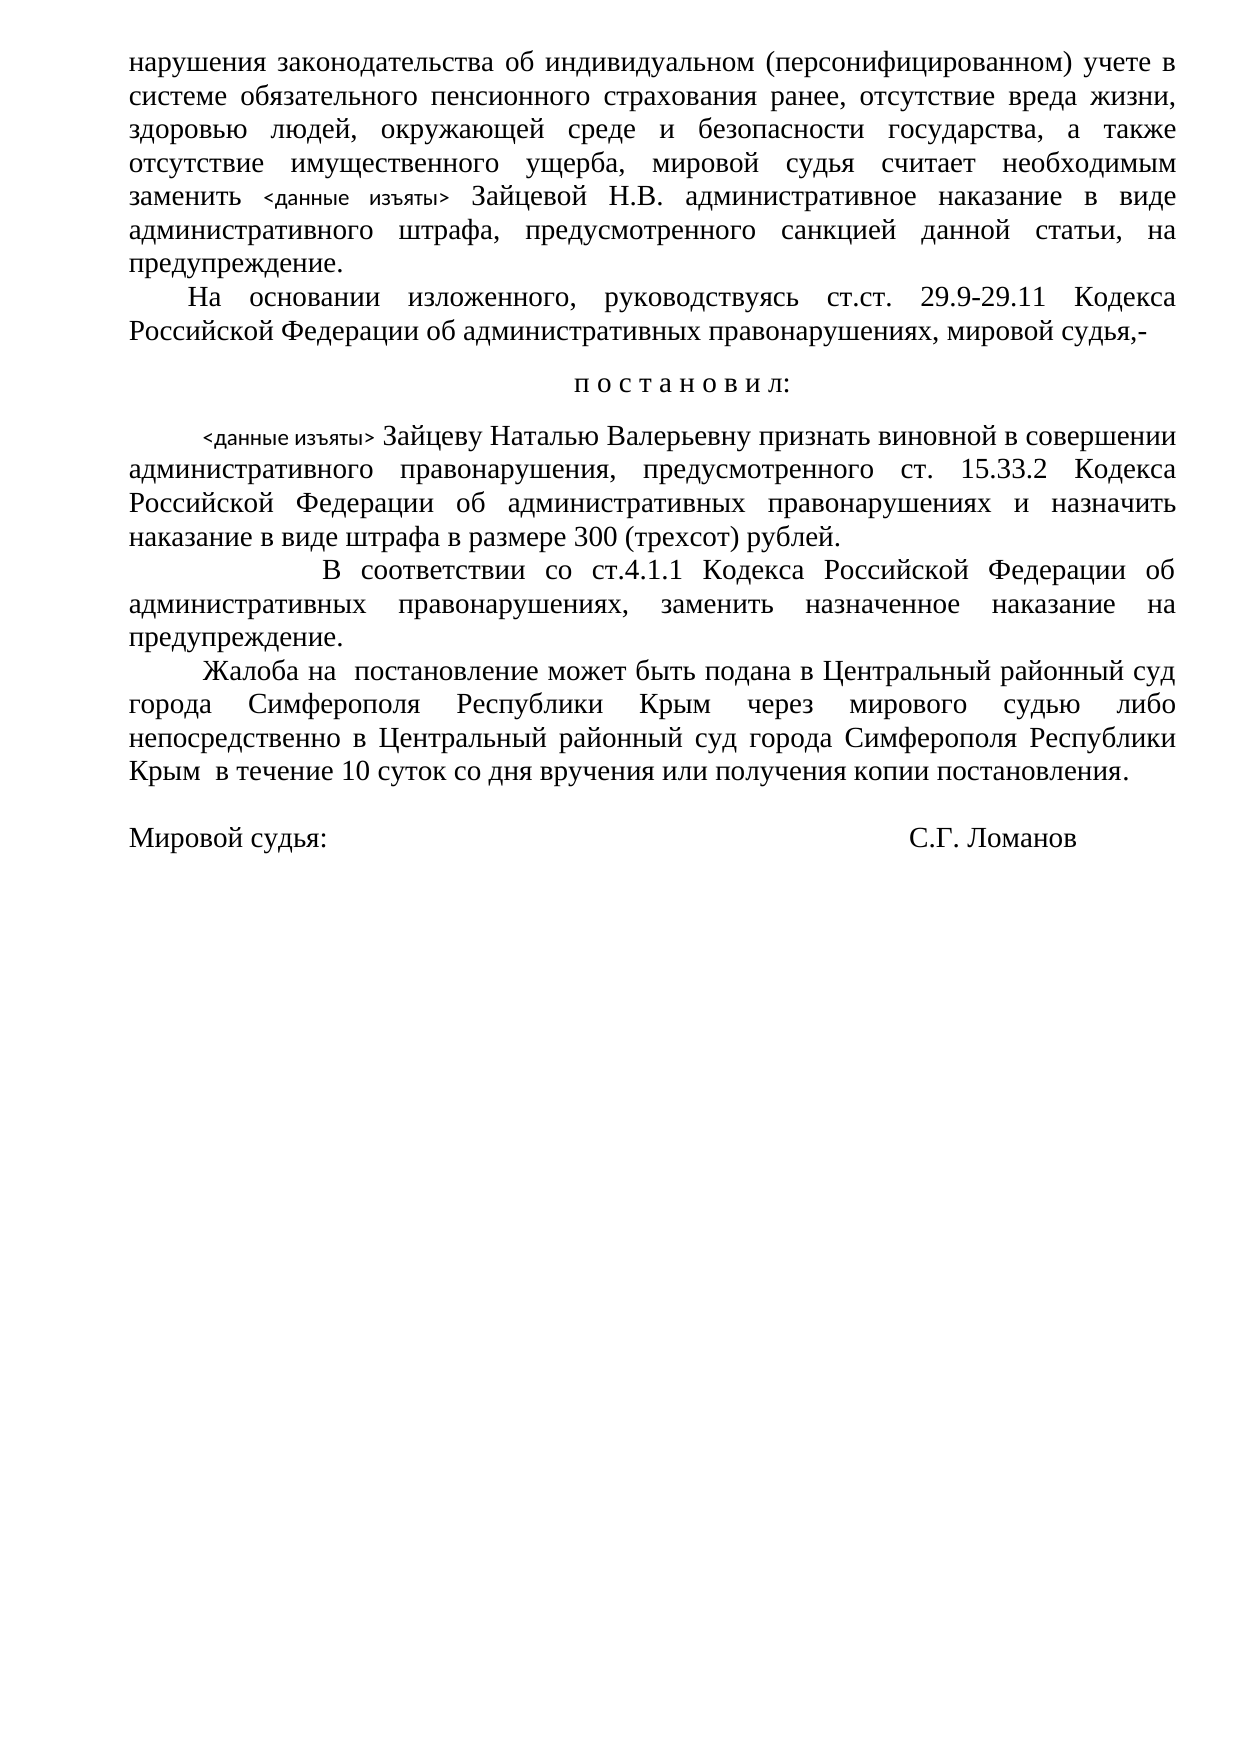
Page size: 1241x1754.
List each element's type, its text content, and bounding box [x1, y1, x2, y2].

text <данные изъяты> Зайцеву Наталью Валерьевну признать виновной в совершении административного правонарушения, предусмотренного ст. 15.33.2 Кодекса Российской Федерации об административных правонарушениях и назначить наказание в виде штрафа в размере 300 (трехсот) рублей. [128, 418, 1177, 552]
text п о с т а н о в и л: [128, 365, 1177, 399]
text Мировой судья: С.Г. Ломанов [128, 821, 1177, 854]
text Жалоба на постановление может быть подана в Центральный районный суд города Симферополя Республики Крым через мирового судью либо непосредственно в Центральный районный суд города Симферополя Республики Крым в течение 10 суток со дня вручения или получения копии постановления. [128, 653, 1177, 787]
text В соответствии со ст.4.1.1 Кодекса Российской Федерации об административных правонарушениях, заменить назначенное наказание на предупреждение. [128, 552, 1177, 653]
text На основании изложенного, руководствуясь ст.ст. 29.9-29.11 Кодекса Российской Федерации об административных правонарушениях, мировой судья,- [128, 279, 1177, 346]
